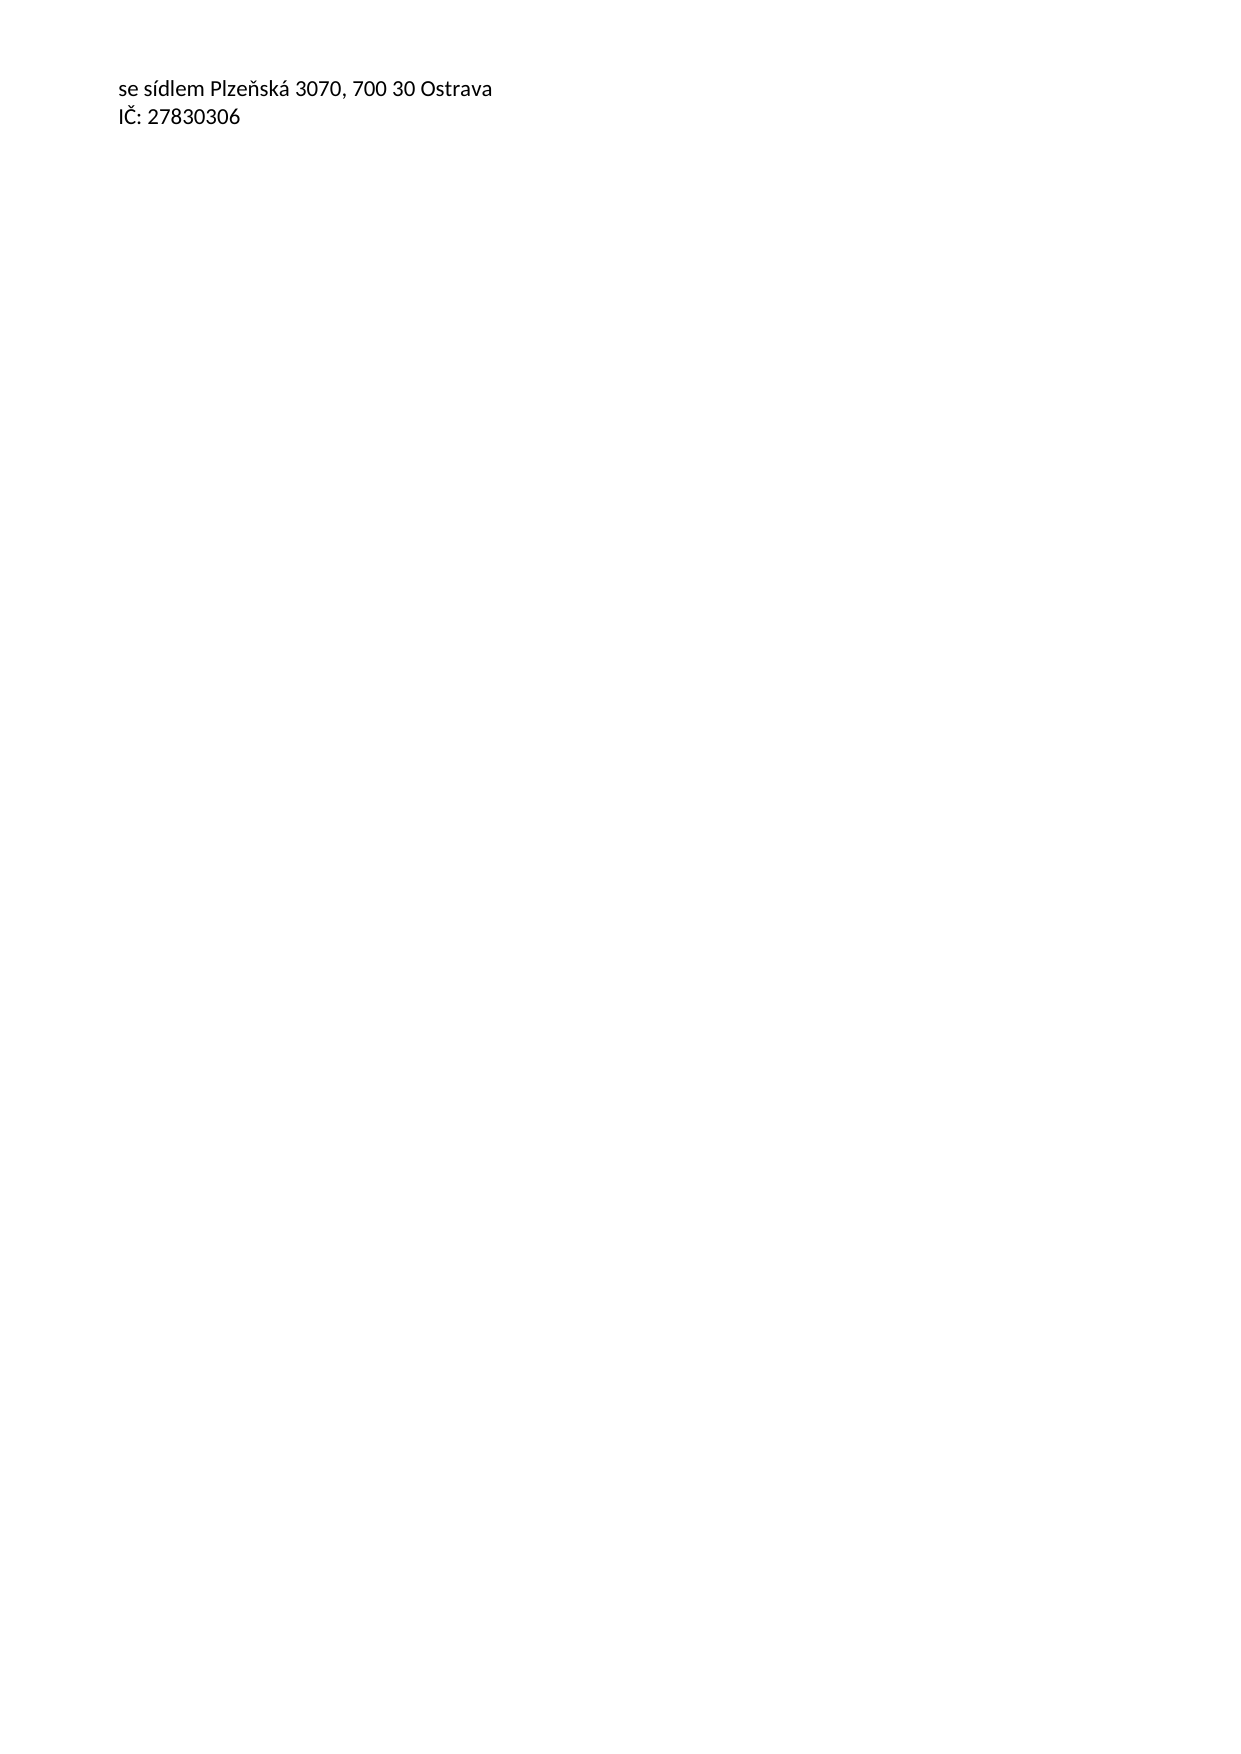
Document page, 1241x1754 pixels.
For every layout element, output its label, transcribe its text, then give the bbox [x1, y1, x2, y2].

text se sídlem Plzeňská 3070, 700 30 Ostrava IČ: 27830306 [118, 74, 1093, 130]
